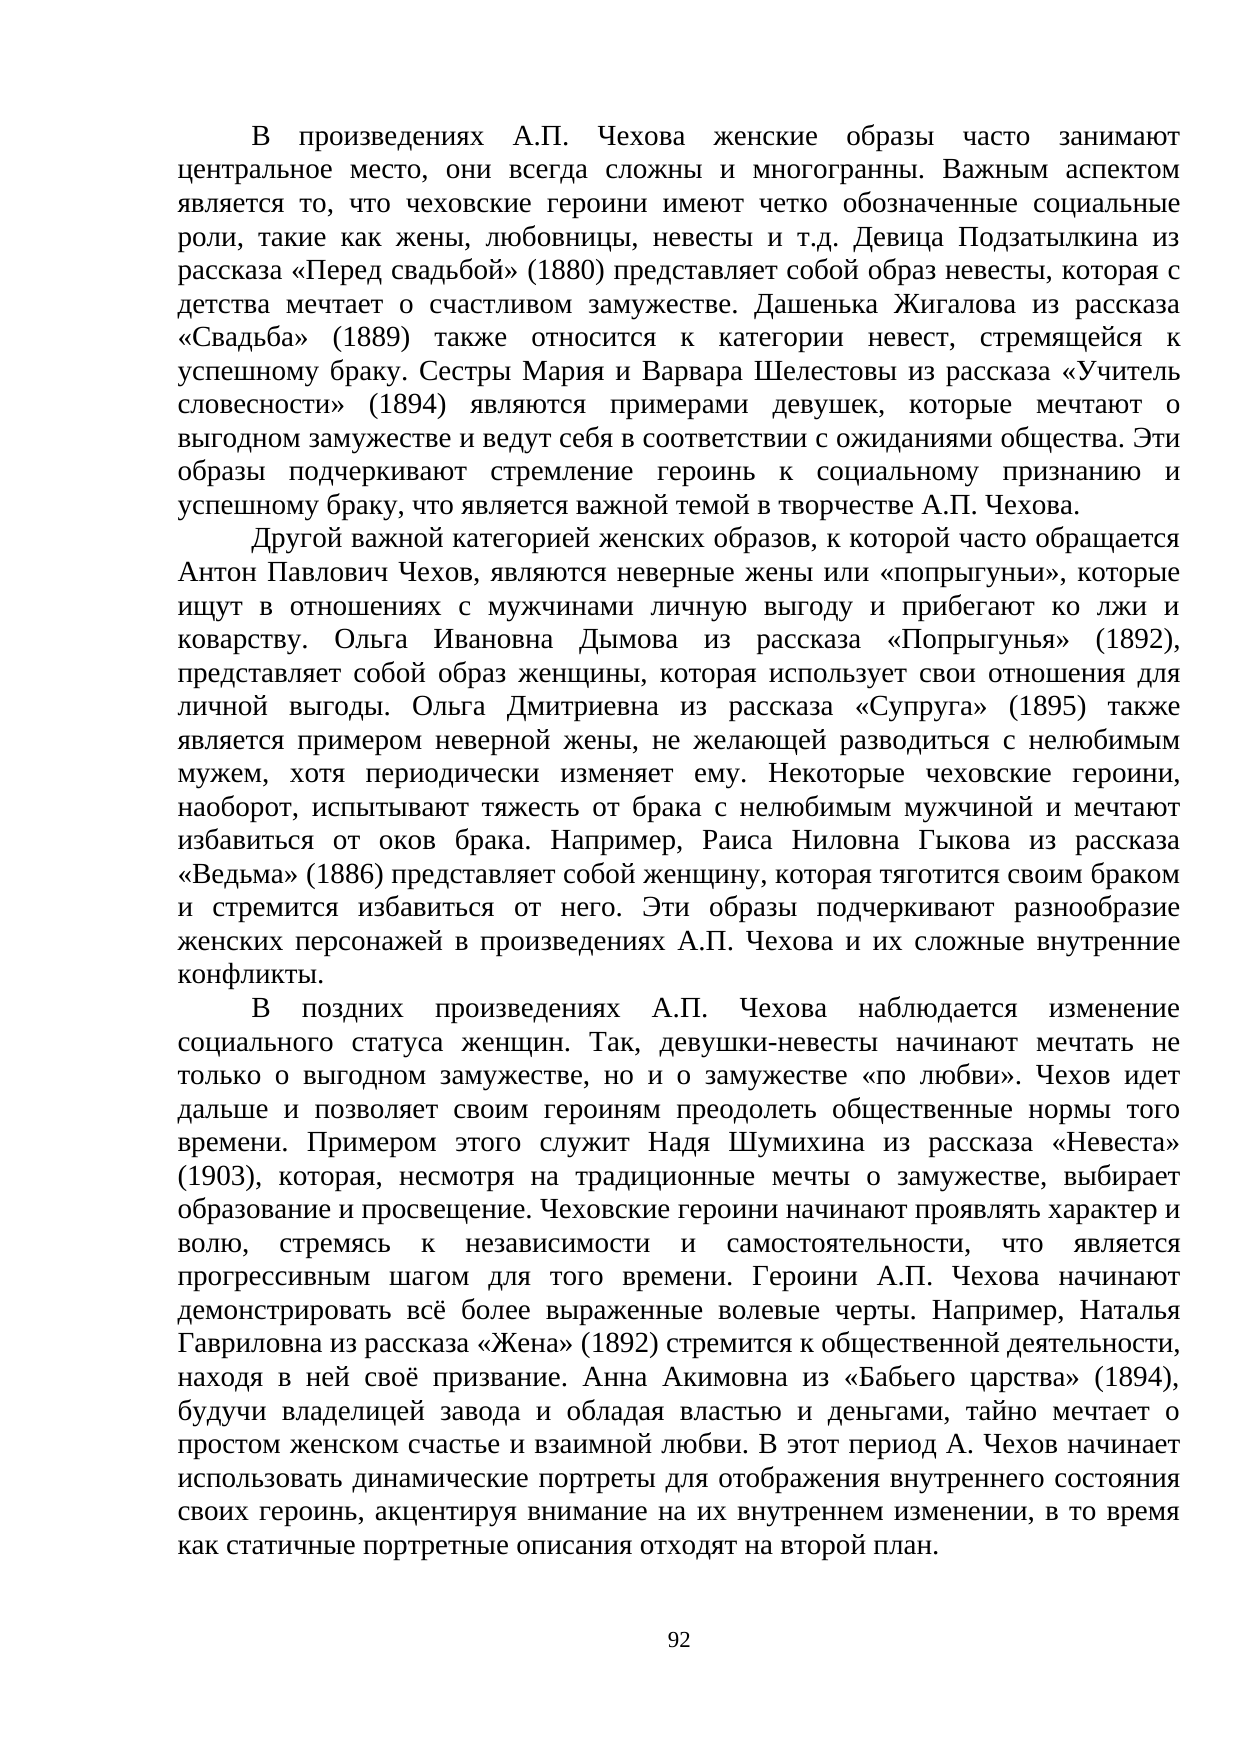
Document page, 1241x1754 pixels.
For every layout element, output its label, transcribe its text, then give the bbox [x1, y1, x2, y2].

text В поздних произведениях А.П. Чехова наблюдается изменение социального статуса женщин. Так, девушки-невесты начинают мечтать не только о выгодном замужестве, но и о замужестве «по любви». Чехов идет дальше и позволяет своим героиням преодолеть общественные нормы того времени. Примером этого служит Надя Шумихина из рассказа «Невеста» (1903), которая, несмотря на традиционные мечты о замужестве, выбирает образование и просвещение. Чеховские героини начинают проявлять характер и волю, стремясь к независимости и самостоятельности, что является прогрессивным шагом для того времени. Героини А.П. Чехова начинают демонстрировать всё более выраженные волевые черты. Например, Наталья Гавриловна из рассказа «Жена» (1892) стремится к общественной деятельности, находя в ней своё призвание. Анна Акимовна из «Бабьего царства» (1894), будучи владелицей завода и обладая властью и деньгами, тайно мечтает о простом женском счастье и взаимной любви. В этот период А. Чехов начинает использовать динамические портреты для отображения внутреннего состояния своих героинь, акцентируя внимание на их внутреннем изменении, в то время как статичные портретные описания отходят на второй план. [177, 990, 1181, 1560]
text В произведениях А.П. Чехова женские образы часто занимают центральное место, они всегда сложны и многогранны. Важным аспектом является то, что чеховские героини имеют четко обозначенные социальные роли, такие как жены, любовницы, невесты и т.д. Девица Подзатылкина из рассказа «Перед свадьбой» (1880) представляет собой образ невесты, которая с детства мечтает о счастливом замужестве. Дашенька Жигалова из рассказа «Свадьба» (1889) также относится к категории невест, стремящейся к успешному браку. Сестры Мария и Варвара Шелестовы из рассказа «Учитель словесности» (1894) являются примерами девушек, которые мечтают о выгодном замужестве и ведут себя в соответствии с ожиданиями общества. Эти образы подчеркивают стремление героинь к социальному признанию и успешному браку, что является важной темой в творчестве А.П. Чехова. [177, 118, 1181, 521]
text Другой важной категорией женских образов, к которой часто обращается Антон Павлович Чехов, являются неверные жены или «попрыгуньи», которые ищут в отношениях с мужчинами личную выгоду и прибегают ко лжи и коварству. Ольга Ивановна Дымова из рассказа «Попрыгунья» (1892), представляет собой образ женщины, которая использует свои отношения для личной выгоды. Ольга Дмитриевна из рассказа «Супруга» (1895) также является примером неверной жены, не желающей разводиться с нелюбимым мужем, хотя периодически изменяет ему. Некоторые чеховские героини, наоборот, испытывают тяжесть от брака с нелюбимым мужчиной и мечтают избавиться от оков брака. Например, Раиса Ниловна Гыкова из рассказа «Ведьма» (1886) представляет собой женщину, которая тяготится своим браком и стремится избавиться от него. Эти образы подчеркивают разнообразие женских персонажей в произведениях А.П. Чехова и их сложные внутренние конфликты. [177, 521, 1181, 990]
